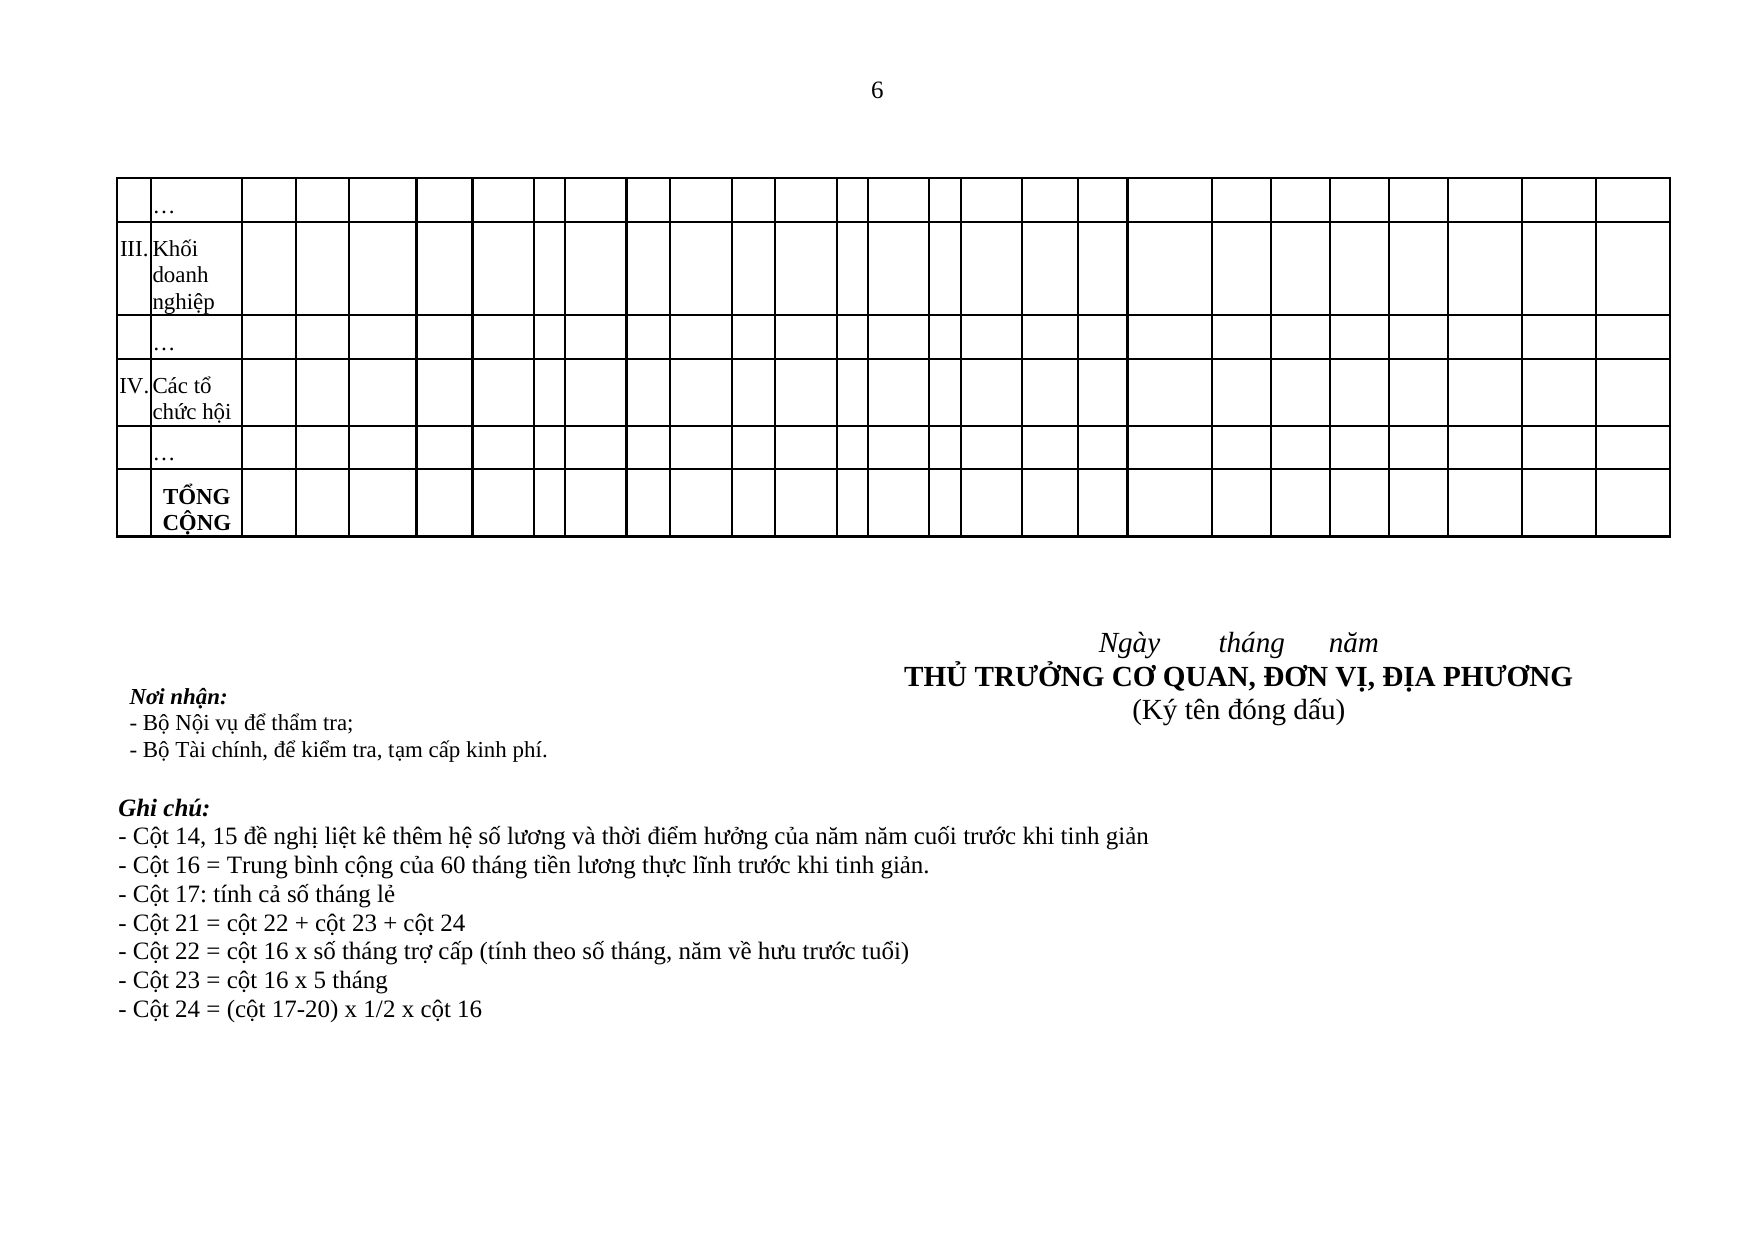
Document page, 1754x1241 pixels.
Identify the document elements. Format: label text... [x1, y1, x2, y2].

table_cell [535, 223, 564, 314]
table_cell [1449, 223, 1521, 314]
table_cell [1129, 427, 1211, 468]
table_cell [733, 360, 774, 425]
table_cell [1449, 427, 1521, 468]
table_cell [1213, 427, 1270, 468]
table_cell [733, 470, 774, 535]
table_cell [474, 316, 533, 357]
table_cell [243, 470, 295, 535]
table_cell [1390, 427, 1447, 468]
table_cell [1023, 316, 1077, 357]
table_header Nơi nhận: - Bộ Nội vụ để thẩm tra; - Bộ Tài chính, để kiểm tra, tạm cấp kinh phí. [118, 613, 837, 793]
table_cell [869, 316, 928, 357]
table_cell [118, 179, 150, 221]
table_cell [566, 223, 625, 314]
table_cell [838, 470, 867, 535]
table_cell [350, 179, 415, 221]
table_cell [1079, 470, 1126, 535]
table_cell [869, 223, 928, 314]
table_cell [418, 223, 471, 314]
table_cell [962, 427, 1021, 468]
table_cell TỔNG CỘNG [152, 470, 241, 535]
table_cell [297, 470, 348, 535]
table_cell [1597, 223, 1669, 314]
table_cell [930, 427, 960, 468]
table_cell [243, 427, 295, 468]
table_cell [1449, 316, 1521, 357]
table_cell [1331, 427, 1388, 468]
table_cell [118, 427, 150, 468]
table_cell [869, 427, 928, 468]
table_cell [930, 179, 960, 221]
table_cell [838, 427, 867, 468]
table_cell [118, 316, 150, 357]
table_cell [869, 179, 928, 221]
table_cell [350, 316, 415, 357]
table_cell [1390, 360, 1447, 425]
text - Cột 17: tính cả số tháng lẻ [118, 879, 1636, 908]
table_cell [1023, 470, 1077, 535]
table_cell [474, 223, 533, 314]
table_cell [628, 179, 669, 221]
table_cell [418, 360, 471, 425]
text - Cột 21 = cột 22 + cột 23 + cột 24 [118, 908, 1636, 936]
table_cell Các tổ chức hội [152, 360, 241, 425]
table_cell [733, 179, 774, 221]
table_cell [297, 316, 348, 357]
table_cell [1079, 316, 1126, 357]
table_cell [628, 470, 669, 535]
table_cell [733, 316, 774, 357]
table_cell [671, 316, 731, 357]
table_cell [1023, 179, 1077, 221]
table_cell [1023, 427, 1077, 468]
table_cell [474, 427, 533, 468]
table_cell [1390, 470, 1447, 535]
table_cell [1597, 427, 1669, 468]
table_cell [962, 470, 1021, 535]
table_cell [243, 360, 295, 425]
table_cell [535, 427, 564, 468]
table_cell [243, 223, 295, 314]
table_cell [1079, 179, 1126, 221]
table_cell [1272, 360, 1329, 425]
table_cell [628, 316, 669, 357]
table_cell [350, 470, 415, 535]
table_cell [1331, 360, 1388, 425]
table_cell [1331, 223, 1388, 314]
text - Cột 22 = cột 16 x số tháng trợ cấp (tính theo số tháng, năm về hưu trước tuổi) [118, 936, 1636, 965]
table_cell [1129, 179, 1211, 221]
table_cell [838, 223, 867, 314]
table_cell [474, 470, 533, 535]
table_cell [297, 360, 348, 425]
table_cell [1449, 179, 1521, 221]
table_cell [1523, 316, 1595, 357]
table_cell [1129, 360, 1211, 425]
table_cell … [152, 427, 241, 468]
table_cell [1213, 316, 1270, 357]
table_cell [1213, 179, 1270, 221]
table_cell [1523, 427, 1595, 468]
table_cell [869, 360, 928, 425]
table_cell [566, 470, 625, 535]
table_cell [671, 427, 731, 468]
table_cell Khối doanh nghiệp [152, 223, 241, 314]
table_cell [350, 427, 415, 468]
table_cell [776, 360, 836, 425]
table_cell [1272, 470, 1329, 535]
table_cell [962, 360, 1021, 425]
table_cell [297, 427, 348, 468]
table_cell [671, 470, 731, 535]
table_cell [1597, 179, 1669, 221]
table_cell [776, 470, 836, 535]
table_cell [1597, 360, 1669, 425]
table_cell [628, 427, 669, 468]
table_cell [297, 179, 348, 221]
text - Cột 14, 15 đề nghị liệt kê thêm hệ số lương và thời điểm hưởng của năm năm cuối trước khi tinh giản [118, 821, 1636, 850]
table_cell [243, 179, 295, 221]
table_cell [535, 470, 564, 535]
table_cell [671, 360, 731, 425]
table_cell [628, 360, 669, 425]
table_cell [1079, 360, 1126, 425]
table_cell [1390, 316, 1447, 357]
table_cell [1523, 470, 1595, 535]
table_cell [1129, 470, 1211, 535]
table_cell [1079, 223, 1126, 314]
table_cell [350, 223, 415, 314]
table_cell [930, 360, 960, 425]
table_cell [1597, 470, 1669, 535]
table_cell [418, 427, 471, 468]
table_cell [838, 360, 867, 425]
table_cell [776, 223, 836, 314]
table_cell [1079, 427, 1126, 468]
text Ghi chú: [118, 793, 1636, 821]
table_cell [1213, 223, 1270, 314]
table_cell [118, 470, 150, 535]
table_cell [838, 316, 867, 357]
table_cell [566, 427, 625, 468]
table_cell [566, 316, 625, 357]
table_cell [776, 316, 836, 357]
table_cell [869, 470, 928, 535]
table_cell [1129, 316, 1211, 357]
table_cell [535, 360, 564, 425]
table_cell [1213, 470, 1270, 535]
table_cell [1272, 427, 1329, 468]
table_cell [350, 360, 415, 425]
table_cell [535, 316, 564, 357]
table_cell [671, 179, 731, 221]
table_cell [1023, 223, 1077, 314]
table_cell [1390, 223, 1447, 314]
table_cell [1272, 179, 1329, 221]
table_cell [671, 223, 731, 314]
table_cell [930, 316, 960, 357]
table_cell [1023, 360, 1077, 425]
table_cell [1272, 316, 1329, 357]
table_cell [733, 427, 774, 468]
table_cell [1523, 179, 1595, 221]
table_cell [1272, 223, 1329, 314]
table_cell … [152, 316, 241, 357]
text - Cột 16 = Trung bình cộng của 60 tháng tiền lương thực lĩnh trước khi tinh giản. [118, 850, 1636, 879]
text - Cột 23 = cột 16 x 5 tháng [118, 965, 1636, 994]
table_cell [535, 179, 564, 221]
text - Cột 24 = (cột 17-20) x 1/2 x cột 16 [118, 994, 1636, 1023]
table_cell [566, 360, 625, 425]
table_cell [418, 316, 471, 357]
table_header Ngày tháng năm THỦ TRƯỞNG CƠ QUAN, ĐƠN VỊ, ĐỊA PHƯƠNG (Ký tên đóng dấu) [837, 613, 1640, 793]
table_cell [628, 223, 669, 314]
table_cell [1449, 470, 1521, 535]
table_cell [930, 223, 960, 314]
table_cell [838, 179, 867, 221]
table_cell [962, 223, 1021, 314]
table_cell [566, 179, 625, 221]
table_cell [243, 316, 295, 357]
table_cell [1331, 316, 1388, 357]
table_cell [1213, 360, 1270, 425]
table_cell [1523, 360, 1595, 425]
table_cell [1331, 470, 1388, 535]
table_cell [1390, 179, 1447, 221]
table_cell [776, 427, 836, 468]
table_cell [297, 223, 348, 314]
table_cell [418, 470, 471, 535]
table_cell [1597, 316, 1669, 357]
table_cell [474, 360, 533, 425]
table_cell [962, 179, 1021, 221]
table_cell [930, 470, 960, 535]
table_cell … [152, 179, 241, 221]
table_cell [1449, 360, 1521, 425]
table_cell III. [118, 223, 150, 314]
table_cell [733, 223, 774, 314]
table_cell [962, 316, 1021, 357]
table_cell [1129, 223, 1211, 314]
table_cell [776, 179, 836, 221]
table_cell IV. [118, 360, 150, 425]
table_cell [474, 179, 533, 221]
table_cell [1331, 179, 1388, 221]
table_cell [1523, 223, 1595, 314]
table_cell [418, 179, 471, 221]
